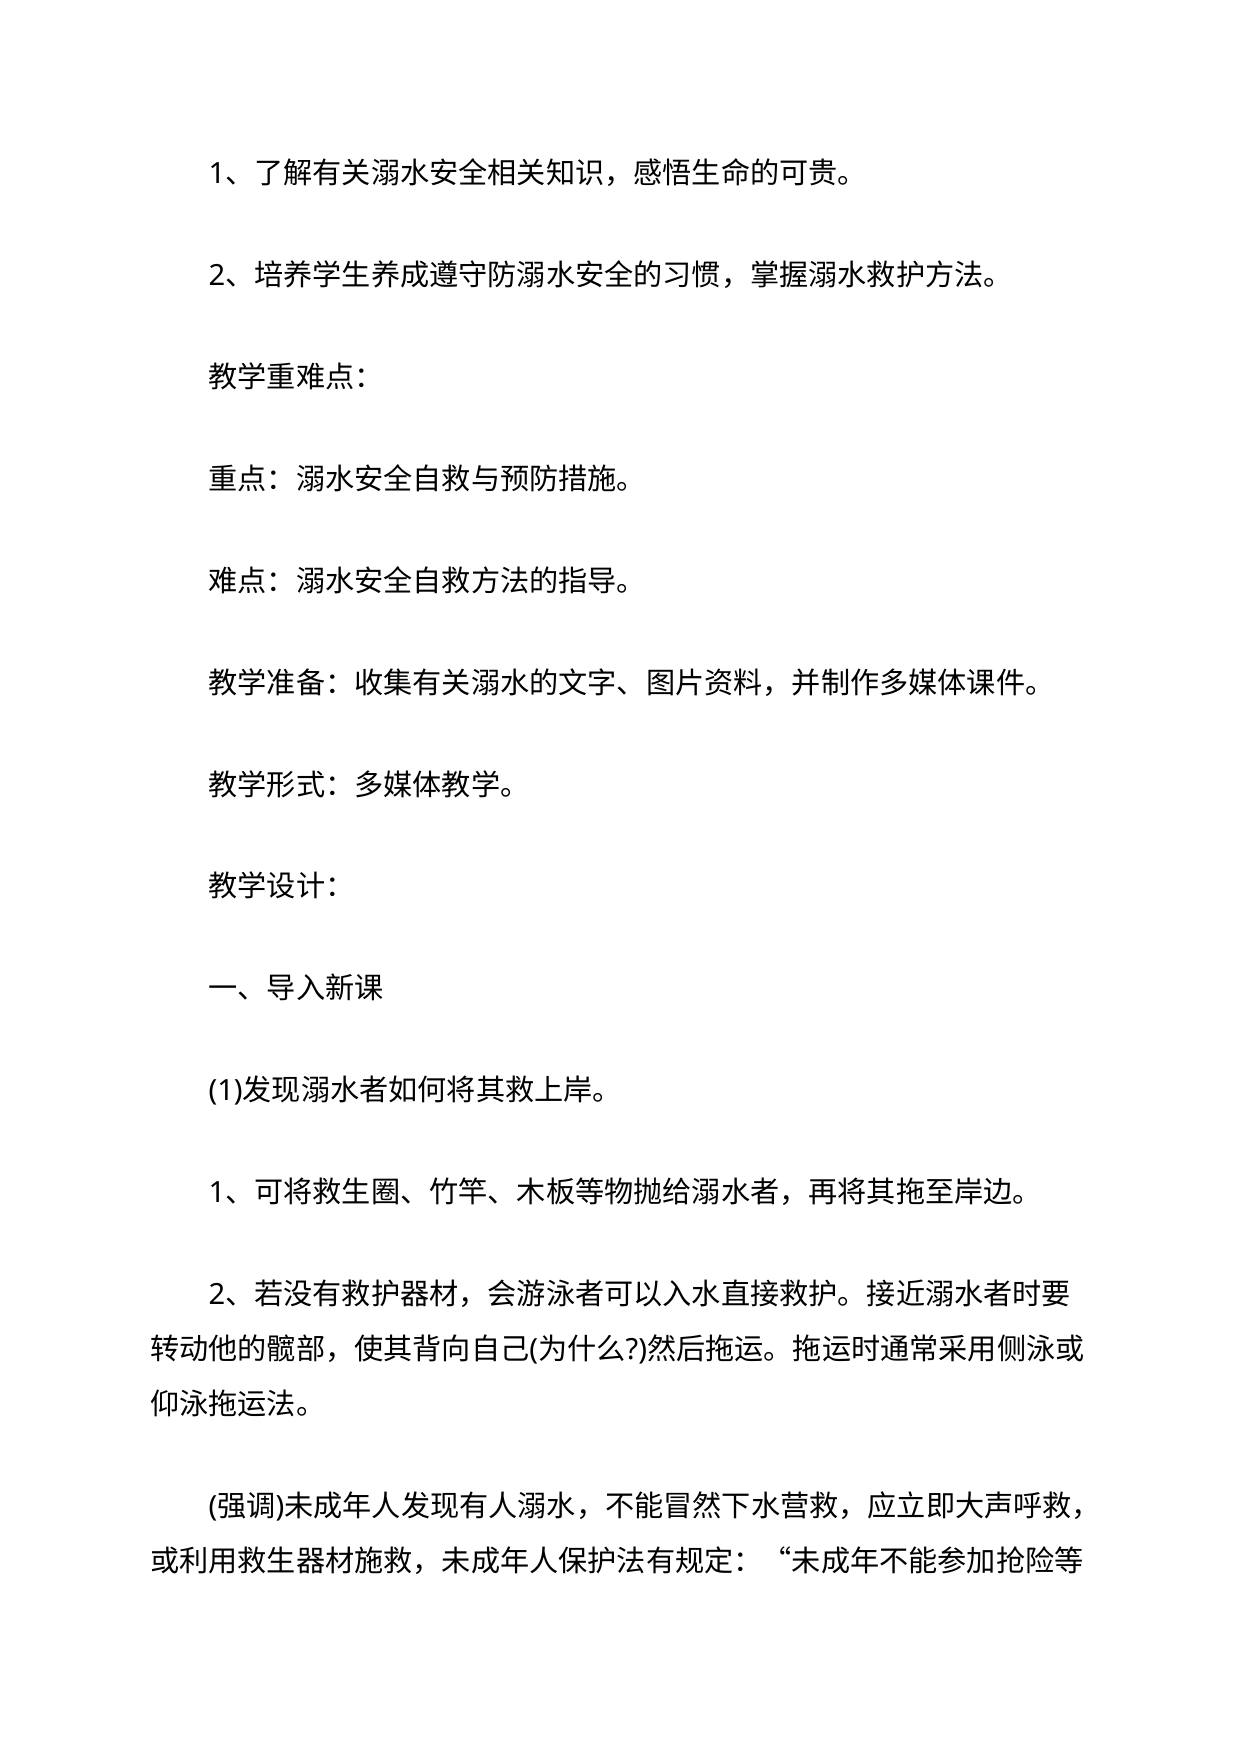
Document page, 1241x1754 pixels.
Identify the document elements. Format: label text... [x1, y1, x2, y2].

text 1、可将救生圈、竹竿、木板等物抛给溺水者，再将其拖至岸边。 [150, 1168, 1090, 1211]
text 重点：溺水安全自救与预防措施。 [150, 456, 1090, 498]
text 教学准备：收集有关溺水的文字、图片资料，并制作多媒体课件。 [150, 659, 1090, 702]
text 教学设计： [150, 863, 1090, 905]
text 难点：溺水安全自救方法的指导。 [150, 557, 1090, 600]
text 教学重难点： [150, 354, 1090, 396]
text 一、导入新课 [150, 964, 1090, 1007]
text 1、了解有关溺水安全相关知识，感悟生命的可贵。 [150, 150, 1090, 192]
text 2、培养学生养成遵守防溺水安全的习惯，掌握溺水救护方法。 [150, 252, 1090, 294]
text (1)发现溺水者如何将其救上岸。 [150, 1066, 1090, 1109]
text 教学形式：多媒体教学。 [150, 761, 1090, 803]
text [150, 1482, 1090, 1579]
text 2、若没有救护器材，会游泳者可以入水直接救护。接近溺水者时要转动他的髋部，使其背向自己(为什么?)然后拖运。拖运时通常采用侧泳或仰泳拖运法。 [150, 1270, 1090, 1423]
